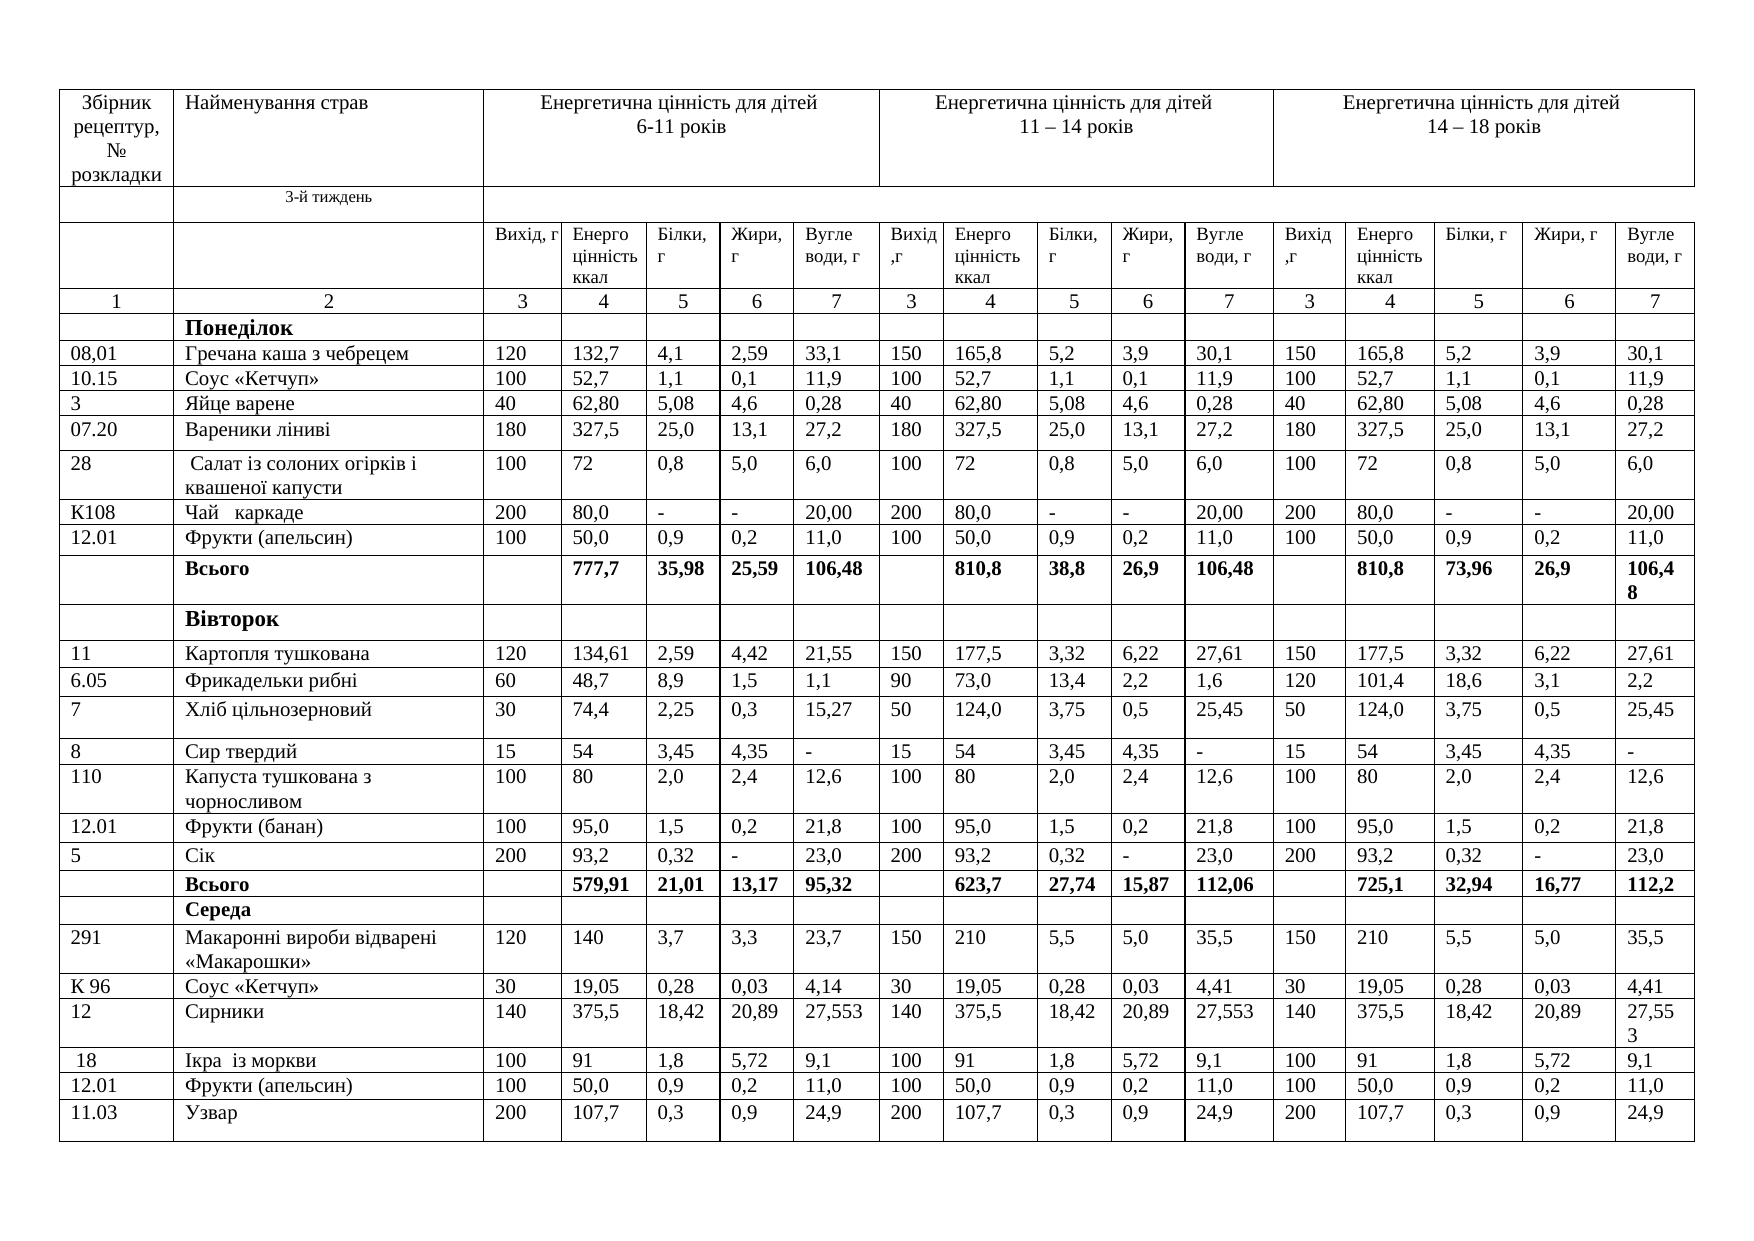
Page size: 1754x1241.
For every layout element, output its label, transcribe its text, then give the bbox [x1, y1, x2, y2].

table_cell 165,8 [944, 341, 1037, 365]
table_cell 72 [562, 451, 646, 499]
table_cell Білки, г [647, 223, 719, 288]
table_cell 100 [1274, 814, 1345, 842]
table_cell 150 [880, 641, 943, 667]
table_cell 0,32 [647, 843, 719, 870]
table_header Збірник рецептур, № розкладки [60, 90, 173, 186]
table_cell 3,45 [1435, 739, 1522, 763]
table_cell 11,0 [1186, 525, 1273, 554]
table_cell 27,2 [794, 416, 879, 450]
table_cell 48,7 [562, 668, 646, 696]
table_cell Картопля тушкована [174, 641, 483, 667]
table_cell 21,8 [1186, 814, 1273, 842]
table_cell 1,6 [1186, 668, 1273, 696]
table_cell 0,8 [647, 451, 719, 499]
table_cell 0,9 [1435, 525, 1522, 554]
table_cell 5,2 [1435, 341, 1522, 365]
table_cell 95,0 [944, 814, 1037, 842]
table_cell Фрукти (банан) [174, 814, 483, 842]
table_cell [880, 897, 943, 924]
table_cell 3,9 [1523, 341, 1615, 365]
table_cell [721, 605, 793, 639]
table_cell 80,0 [1346, 500, 1434, 524]
table_cell 4 [944, 289, 1037, 313]
table_cell 3,3 [721, 925, 793, 973]
table_cell Сирники [174, 999, 483, 1047]
table_cell 12.01 [60, 1073, 173, 1099]
table_cell 91 [944, 1048, 1037, 1072]
table_cell 112,2 [1616, 871, 1694, 896]
table_cell 0,3 [721, 697, 793, 738]
table_cell [794, 605, 879, 639]
table_cell 810,8 [944, 556, 1037, 604]
table_cell 101,4 [1346, 668, 1434, 696]
table_cell 9,1 [1616, 1048, 1694, 1072]
table_cell 623,7 [944, 871, 1037, 896]
table_cell 6,22 [1112, 641, 1184, 667]
table_cell Гречана каша з чебрецем [174, 341, 483, 365]
table_cell [1112, 314, 1184, 340]
table_cell [1112, 897, 1184, 924]
table_cell 2,59 [721, 341, 793, 365]
table_cell 20,89 [721, 999, 793, 1047]
table_cell 165,8 [1346, 341, 1434, 365]
table_cell 777,7 [562, 556, 646, 604]
table_cell Хліб цільнозерновий [174, 697, 483, 738]
table_cell 50,0 [1346, 1073, 1434, 1099]
table_cell 54 [562, 739, 646, 763]
table_cell 134,61 [562, 641, 646, 667]
table_cell 40 [1274, 391, 1345, 415]
table_cell 5,0 [1523, 925, 1615, 973]
table_cell [944, 897, 1037, 924]
table_cell 2,4 [1523, 765, 1615, 813]
table_cell 50 [880, 697, 943, 738]
table_cell 72 [944, 451, 1037, 499]
table_cell 0,9 [1435, 1073, 1522, 1099]
table_cell Вареники ліниві [174, 416, 483, 450]
table_cell 91 [1346, 1048, 1434, 1072]
table_cell 0,2 [1112, 525, 1184, 554]
table_cell [1616, 897, 1694, 924]
table_cell 1,1 [647, 366, 719, 390]
table_cell 27,553 [1186, 999, 1273, 1047]
table_cell 100 [484, 765, 561, 813]
table_cell - [1435, 500, 1522, 524]
table_cell [944, 314, 1037, 340]
table_cell 180 [1274, 416, 1345, 450]
table_cell 4,42 [721, 641, 793, 667]
table_cell 6 [721, 289, 793, 313]
table_cell 91 [562, 1048, 646, 1072]
table_cell 11.03 [60, 1100, 173, 1141]
table_cell [60, 223, 173, 288]
table_cell 0,2 [1523, 525, 1615, 554]
table_cell 180 [484, 416, 561, 450]
table_cell 73,96 [1435, 556, 1522, 604]
table_cell 16,77 [1523, 871, 1615, 896]
table_cell 4,41 [1616, 974, 1694, 998]
table_cell [1616, 314, 1694, 340]
table_cell - [1038, 500, 1111, 524]
table_cell 18,42 [647, 999, 719, 1047]
table_cell 20,00 [1616, 500, 1694, 524]
table_cell Сік [174, 843, 483, 870]
table_cell Вихід, г [484, 223, 561, 288]
table_cell 93,2 [562, 843, 646, 870]
table_cell 4 [1346, 289, 1434, 313]
table_cell 5,5 [1038, 925, 1111, 973]
table_cell 60 [484, 668, 561, 696]
table_cell [60, 897, 173, 924]
table_cell 0,32 [1038, 843, 1111, 870]
table_cell 180 [880, 416, 943, 450]
table_cell 100 [484, 1073, 561, 1099]
table_cell 200 [1274, 843, 1345, 870]
table_cell 20,89 [1523, 999, 1615, 1047]
table_cell 5,08 [1435, 391, 1522, 415]
table_cell 120 [484, 925, 561, 973]
table_cell 7 [1186, 289, 1273, 313]
table_cell [1523, 314, 1615, 340]
table_cell 4,6 [1112, 391, 1184, 415]
table_cell 30 [880, 974, 943, 998]
table_cell 200 [484, 500, 561, 524]
table_cell 62,80 [562, 391, 646, 415]
table_cell 15,27 [794, 697, 879, 738]
table_cell [484, 897, 561, 924]
table_cell 5,0 [721, 451, 793, 499]
table_cell 210 [1346, 925, 1434, 973]
table_cell 375,5 [944, 999, 1037, 1047]
table_cell 0,03 [1112, 974, 1184, 998]
table_cell 40 [484, 391, 561, 415]
table_cell 3,45 [1038, 739, 1111, 763]
table_cell 4,35 [1112, 739, 1184, 763]
table_cell 18,6 [1435, 668, 1522, 696]
table_cell 95,0 [1346, 814, 1434, 842]
table_cell 30 [484, 697, 561, 738]
table_cell 210 [944, 925, 1037, 973]
table_cell [484, 556, 561, 604]
table_cell 3,32 [1435, 641, 1522, 667]
table_cell [60, 556, 173, 604]
table_cell 27,61 [1186, 641, 1273, 667]
table_cell 0,28 [1616, 391, 1694, 415]
table_cell 0,8 [1038, 451, 1111, 499]
table_cell 140 [484, 999, 561, 1047]
table_cell 25,0 [1038, 416, 1111, 450]
table_cell 5,08 [1038, 391, 1111, 415]
table_cell Білки, г [1038, 223, 1111, 288]
table_cell 50,0 [1346, 525, 1434, 554]
table_cell 120 [484, 341, 561, 365]
table_cell 27,2 [1186, 416, 1273, 450]
table_cell 13,1 [1112, 416, 1184, 450]
table_cell 23,0 [1616, 843, 1694, 870]
table_cell 106,48 [1616, 556, 1694, 604]
table_cell Фрукти (апельсин) [174, 1073, 483, 1099]
table_cell 100 [1274, 765, 1345, 813]
table_cell 3 [60, 391, 173, 415]
table_cell 200 [484, 1100, 561, 1141]
table_cell 100 [880, 451, 943, 499]
table_cell 200 [1274, 1100, 1345, 1141]
table_cell 3-й тиждень [174, 187, 483, 222]
table_cell 106,48 [1186, 556, 1273, 604]
table_cell [1274, 871, 1345, 896]
table_cell 0,5 [1112, 697, 1184, 738]
table_cell [647, 605, 719, 639]
table_cell 150 [880, 341, 943, 365]
table_cell 5 [60, 843, 173, 870]
table_cell 200 [484, 843, 561, 870]
table_cell 10.15 [60, 366, 173, 390]
table_cell 11,0 [794, 525, 879, 554]
table_cell 0,9 [1523, 1100, 1615, 1141]
table_cell 200 [880, 843, 943, 870]
table_cell 0,9 [647, 1073, 719, 1099]
table_cell 95,32 [794, 871, 879, 896]
table_cell Середа [174, 897, 483, 924]
table_cell Капуста тушкована з чорносливом [174, 765, 483, 813]
table_cell 11,9 [794, 366, 879, 390]
table_header Найменування страв [174, 90, 483, 186]
table_cell Вихід ,г [1274, 223, 1345, 288]
table_cell [794, 897, 879, 924]
table_cell 5,0 [1112, 451, 1184, 499]
table_cell 200 [880, 1100, 943, 1141]
table_cell 4,35 [1523, 739, 1615, 763]
table_cell 9,1 [794, 1048, 879, 1072]
table_cell 62,80 [944, 391, 1037, 415]
table_cell 18,42 [1435, 999, 1522, 1047]
table_cell 120 [1274, 668, 1345, 696]
table_cell 25,0 [647, 416, 719, 450]
table_cell [880, 605, 943, 639]
table_cell Вугле води, г [1186, 223, 1273, 288]
table_cell 0,2 [721, 814, 793, 842]
table_cell Всього [174, 556, 483, 604]
table_cell 124,0 [944, 697, 1037, 738]
table_cell 35,98 [647, 556, 719, 604]
table_cell 3,75 [1435, 697, 1522, 738]
table_cell [721, 897, 793, 924]
table_cell 50 [1274, 697, 1345, 738]
table_cell 20,00 [794, 500, 879, 524]
table_cell 1,5 [721, 668, 793, 696]
table_cell 50,0 [944, 1073, 1037, 1099]
table_cell [1523, 897, 1615, 924]
table_cell 5,0 [1112, 925, 1184, 973]
table_cell 140 [562, 925, 646, 973]
table_cell 20,89 [1112, 999, 1184, 1047]
table_cell 15 [880, 739, 943, 763]
table_cell - [1523, 843, 1615, 870]
table_cell 19,05 [944, 974, 1037, 998]
table_cell 0,3 [647, 1100, 719, 1141]
table_cell [880, 314, 943, 340]
table_cell 200 [880, 500, 943, 524]
table_cell - [647, 500, 719, 524]
table_cell 1,1 [1435, 366, 1522, 390]
table_cell 6,0 [794, 451, 879, 499]
table_cell 73,0 [944, 668, 1037, 696]
table_cell 0,9 [721, 1100, 793, 1141]
table_cell 100 [484, 1048, 561, 1072]
table_cell 200 [1274, 500, 1345, 524]
table_cell Салат із солоних огірків і квашеної капусти [174, 451, 483, 499]
table_cell [1616, 605, 1694, 639]
table_header Енергетична цінність для дітей 14 – 18 років [1274, 90, 1694, 186]
table_cell 18 [60, 1048, 173, 1072]
table_cell Фрикадельки рибні [174, 668, 483, 696]
table_cell 6.05 [60, 668, 173, 696]
table_cell 4,35 [721, 739, 793, 763]
table_cell 375,5 [562, 999, 646, 1047]
table_cell 3 [880, 289, 943, 313]
table_cell 8,9 [647, 668, 719, 696]
table_cell 4,1 [647, 341, 719, 365]
table_cell 11,9 [1616, 366, 1694, 390]
table_cell 95,0 [562, 814, 646, 842]
table_cell 100 [1274, 366, 1345, 390]
table_cell 27,74 [1038, 871, 1111, 896]
table_cell 291 [60, 925, 173, 973]
table_cell 100 [484, 525, 561, 554]
table_cell Чай каркаде [174, 500, 483, 524]
table_cell 27,553 [1616, 999, 1694, 1047]
table_cell 72 [1346, 451, 1434, 499]
table_cell 4,6 [1523, 391, 1615, 415]
table_cell [484, 605, 561, 639]
table_cell 2,0 [647, 765, 719, 813]
table_cell 107,7 [1346, 1100, 1434, 1141]
table_cell 90 [880, 668, 943, 696]
table_cell 150 [1274, 925, 1345, 973]
table_cell 80,0 [944, 500, 1037, 524]
table_cell 100 [880, 525, 943, 554]
table_cell 30,1 [1616, 341, 1694, 365]
table_cell 0,3 [1038, 1100, 1111, 1141]
table_cell [60, 314, 173, 340]
table_cell 26,9 [1112, 556, 1184, 604]
table_cell 2,0 [1038, 765, 1111, 813]
table_cell 11,0 [1616, 1073, 1694, 1099]
table_cell 27,553 [794, 999, 879, 1047]
table_cell [1038, 897, 1111, 924]
table_cell 0,9 [1038, 525, 1111, 554]
table_cell Жири, г [1112, 223, 1184, 288]
table_cell 0,1 [1523, 366, 1615, 390]
table_cell 0,3 [1435, 1100, 1522, 1141]
table_cell - [1523, 500, 1615, 524]
table_cell 23,0 [794, 843, 879, 870]
table_cell 80 [944, 765, 1037, 813]
table_cell 3,1 [1523, 668, 1615, 696]
table_cell 21,01 [647, 871, 719, 896]
table_cell - [721, 843, 793, 870]
table_cell 2,59 [647, 641, 719, 667]
table_cell 50,0 [562, 1073, 646, 1099]
table_cell Енерго цінність ккал [562, 223, 646, 288]
table_cell - [794, 739, 879, 763]
table_cell 725,1 [1346, 871, 1434, 896]
table_cell 12,6 [1186, 765, 1273, 813]
table_cell 4,41 [1186, 974, 1273, 998]
table_cell 4,14 [794, 974, 879, 998]
table_cell 3 [484, 289, 561, 313]
table_cell 11,9 [1186, 366, 1273, 390]
table_cell 20,00 [1186, 500, 1273, 524]
table_cell Понеділок [174, 314, 483, 340]
table_cell 100 [880, 1048, 943, 1072]
table_cell 19,05 [562, 974, 646, 998]
table_cell 0,03 [721, 974, 793, 998]
table_cell - [721, 500, 793, 524]
table_header Енергетична цінність для дітей 6-11 років [484, 90, 879, 186]
table_cell 132,7 [562, 341, 646, 365]
table_cell 4 [562, 289, 646, 313]
table_cell 112,06 [1186, 871, 1273, 896]
table_cell 7 [1616, 289, 1694, 313]
table_cell 30 [1274, 974, 1345, 998]
table_cell 30 [484, 974, 561, 998]
table_cell 100 [880, 366, 943, 390]
table_cell 5,0 [1523, 451, 1615, 499]
table_cell 2,4 [1112, 765, 1184, 813]
table_cell Всього [174, 871, 483, 896]
table_cell [1112, 605, 1184, 639]
table_cell [1523, 605, 1615, 639]
table_cell 11,0 [1616, 525, 1694, 554]
table_cell [1435, 897, 1522, 924]
table_cell 5,2 [1038, 341, 1111, 365]
table_cell 100 [880, 1073, 943, 1099]
table_cell 54 [944, 739, 1037, 763]
table_cell [1435, 605, 1522, 639]
table_cell [60, 605, 173, 639]
table_cell 80 [562, 765, 646, 813]
table_cell 1,1 [1038, 366, 1111, 390]
table_cell 0,28 [1435, 974, 1522, 998]
table_cell 2,4 [721, 765, 793, 813]
table_cell 24,9 [1186, 1100, 1273, 1141]
table_cell 107,7 [944, 1100, 1037, 1141]
table_cell 579,91 [562, 871, 646, 896]
table_cell [1186, 605, 1273, 639]
table_cell 15,87 [1112, 871, 1184, 896]
table_cell 100 [1274, 525, 1345, 554]
table_cell 3,32 [1038, 641, 1111, 667]
table_cell 0,28 [794, 391, 879, 415]
table_cell 100 [1274, 451, 1345, 499]
table_cell 50,0 [944, 525, 1037, 554]
table_cell 21,55 [794, 641, 879, 667]
table_cell [647, 314, 719, 340]
table_cell 177,5 [944, 641, 1037, 667]
table_cell 35,5 [1616, 925, 1694, 973]
table_cell 375,5 [1346, 999, 1434, 1047]
table_cell 0,32 [1435, 843, 1522, 870]
table_cell [562, 897, 646, 924]
table_cell 12.01 [60, 525, 173, 554]
table_cell 1,5 [647, 814, 719, 842]
table_cell 327,5 [562, 416, 646, 450]
table_cell [60, 187, 173, 222]
table_cell 62,80 [1346, 391, 1434, 415]
table_cell 21,8 [1616, 814, 1694, 842]
table_cell [484, 871, 561, 896]
table_cell 5,72 [1523, 1048, 1615, 1072]
table_cell 23,7 [794, 925, 879, 973]
table_cell 5 [1038, 289, 1111, 313]
table_cell 5,72 [721, 1048, 793, 1072]
table_cell Жири, г [1523, 223, 1615, 288]
table_cell 124,0 [1346, 697, 1434, 738]
table_cell 24,9 [1616, 1100, 1694, 1141]
table_cell 93,2 [944, 843, 1037, 870]
table_cell 26,9 [1523, 556, 1615, 604]
table_cell 2,0 [1435, 765, 1522, 813]
table_cell - [1616, 739, 1694, 763]
table_cell - [1112, 500, 1184, 524]
table_cell 33,1 [794, 341, 879, 365]
table_cell 7 [60, 697, 173, 738]
table_cell Вівторок [174, 605, 483, 639]
table_cell 2,2 [1616, 668, 1694, 696]
table_cell Білки, г [1435, 223, 1522, 288]
table_cell 38,8 [1038, 556, 1111, 604]
table_cell 6 [1112, 289, 1184, 313]
table_cell 52,7 [562, 366, 646, 390]
table_cell [174, 223, 483, 288]
table_cell [1186, 314, 1273, 340]
table_cell 110 [60, 765, 173, 813]
table_cell [562, 314, 646, 340]
table_cell 3,7 [647, 925, 719, 973]
table_cell 11,0 [794, 1073, 879, 1099]
table_cell Вихід ,г [880, 223, 943, 288]
table_cell [60, 871, 173, 896]
table_cell 3,45 [647, 739, 719, 763]
table_cell Узвар [174, 1100, 483, 1141]
table_cell 35,5 [1186, 925, 1273, 973]
table_cell 25,45 [1616, 697, 1694, 738]
table_cell 0,9 [647, 525, 719, 554]
table_cell - [1112, 843, 1184, 870]
table_cell 4,6 [721, 391, 793, 415]
table_cell 12,6 [1616, 765, 1694, 813]
table_cell 0,28 [647, 974, 719, 998]
table_cell 5,08 [647, 391, 719, 415]
table_cell 0,1 [721, 366, 793, 390]
table_cell 106,48 [794, 556, 879, 604]
table_cell 5,72 [1112, 1048, 1184, 1072]
table_cell 5,5 [1435, 925, 1522, 973]
table_cell 07.20 [60, 416, 173, 450]
table_cell [1346, 605, 1434, 639]
table_cell 15 [484, 739, 561, 763]
table_cell 1,5 [1038, 814, 1111, 842]
table_cell Вугле води, г [794, 223, 879, 288]
table_cell 30,1 [1186, 341, 1273, 365]
table_cell 6,0 [1186, 451, 1273, 499]
table_cell [562, 605, 646, 639]
table_cell 9,1 [1186, 1048, 1273, 1072]
table_cell 52,7 [944, 366, 1037, 390]
table_cell Яйце варене [174, 391, 483, 415]
table_cell 3 [1274, 289, 1345, 313]
table_cell 0,28 [1038, 974, 1111, 998]
table_cell [1038, 605, 1111, 639]
table_cell К 96 [60, 974, 173, 998]
table_cell 100 [1274, 1073, 1345, 1099]
table_cell 11,0 [1186, 1073, 1273, 1099]
table_cell Вугле води, г [1616, 223, 1694, 288]
table_cell 40 [880, 391, 943, 415]
table_cell Енерго цінність ккал [944, 223, 1037, 288]
table_cell 150 [1274, 641, 1345, 667]
table_cell [1038, 314, 1111, 340]
table_cell 08,01 [60, 341, 173, 365]
table_cell 23,0 [1186, 843, 1273, 870]
table_cell Жири, г [721, 223, 793, 288]
table_cell [1274, 314, 1345, 340]
table_cell 140 [880, 999, 943, 1047]
table_cell 74,4 [562, 697, 646, 738]
table_cell 177,5 [1346, 641, 1434, 667]
table_cell 0,2 [1523, 814, 1615, 842]
table_cell 93,2 [1346, 843, 1434, 870]
table_cell 0,9 [1112, 1100, 1184, 1141]
table_cell 100 [880, 814, 943, 842]
table_cell 3,75 [1038, 697, 1111, 738]
table_cell 0,8 [1435, 451, 1522, 499]
table_cell [1274, 605, 1345, 639]
table_cell 52,7 [1346, 366, 1434, 390]
table_cell Сир твердий [174, 739, 483, 763]
table_cell 12 [60, 999, 173, 1047]
table_cell Ікра із моркви [174, 1048, 483, 1072]
table_cell 50,0 [562, 525, 646, 554]
table_header Енергетична цінність для дітей 11 – 14 років [880, 90, 1273, 186]
table_cell Макаронні вироби відварені «Макарошки» [174, 925, 483, 973]
table_cell [1274, 897, 1345, 924]
table_cell 32,94 [1435, 871, 1522, 896]
table_cell К108 [60, 500, 173, 524]
table_cell 140 [1274, 999, 1345, 1047]
table_cell 8 [60, 739, 173, 763]
table_cell 12.01 [60, 814, 173, 842]
table_cell [944, 605, 1037, 639]
table_cell 327,5 [1346, 416, 1434, 450]
table_cell 0,2 [1112, 814, 1184, 842]
table_cell 54 [1346, 739, 1434, 763]
table_cell 28 [60, 451, 173, 499]
table_cell 24,9 [794, 1100, 879, 1141]
table_cell 80 [1346, 765, 1434, 813]
table_cell 1,5 [1435, 814, 1522, 842]
table_cell Соус «Кетчуп» [174, 366, 483, 390]
table_cell 100 [484, 366, 561, 390]
table_cell 12,6 [794, 765, 879, 813]
table_cell 1,8 [647, 1048, 719, 1072]
table_cell [880, 556, 943, 604]
table_cell 100 [1274, 1048, 1345, 1072]
table_cell 0,28 [1186, 391, 1273, 415]
table_cell [1346, 897, 1434, 924]
table_cell 2,2 [1112, 668, 1184, 696]
table_cell - [1186, 739, 1273, 763]
table_cell 6,22 [1523, 641, 1615, 667]
table_cell [794, 314, 879, 340]
table_cell 3,9 [1112, 341, 1184, 365]
table_cell Енерго цінність ккал [1346, 223, 1434, 288]
table_cell 13,1 [721, 416, 793, 450]
table_cell [1435, 314, 1522, 340]
table_cell 27,61 [1616, 641, 1694, 667]
table_cell [1346, 314, 1434, 340]
table_cell [484, 314, 561, 340]
table_cell 25,0 [1435, 416, 1522, 450]
table_cell [647, 897, 719, 924]
table_cell 150 [1274, 341, 1345, 365]
table_cell 13,1 [1523, 416, 1615, 450]
table_cell 5 [647, 289, 719, 313]
table_cell 327,5 [944, 416, 1037, 450]
table_cell [1274, 556, 1345, 604]
table_cell 1,8 [1435, 1048, 1522, 1072]
table_cell [880, 871, 943, 896]
table_cell 13,4 [1038, 668, 1111, 696]
table_cell 19,05 [1346, 974, 1434, 998]
table_cell [721, 314, 793, 340]
table_cell 11 [60, 641, 173, 667]
table_cell 120 [484, 641, 561, 667]
table_cell 6,0 [1616, 451, 1694, 499]
table_cell Соус «Кетчуп» [174, 974, 483, 998]
table_cell 6 [1523, 289, 1615, 313]
table_cell 810,8 [1346, 556, 1434, 604]
table_cell 21,8 [794, 814, 879, 842]
table_cell 1,8 [1038, 1048, 1111, 1072]
table_cell 25,45 [1186, 697, 1273, 738]
table_cell 15 [1274, 739, 1345, 763]
table_cell 7 [794, 289, 879, 313]
table_cell 0,5 [1523, 697, 1615, 738]
table_cell 80,0 [562, 500, 646, 524]
table_cell 5 [1435, 289, 1522, 313]
table_cell 27,2 [1616, 416, 1694, 450]
table_cell 1,1 [794, 668, 879, 696]
table_cell 0,2 [721, 1073, 793, 1099]
table_cell 0,2 [1112, 1073, 1184, 1099]
table_cell 0,03 [1523, 974, 1615, 998]
table_cell [1186, 897, 1273, 924]
table_cell 0,9 [1038, 1073, 1111, 1099]
table_cell 0,2 [721, 525, 793, 554]
table_cell 100 [484, 451, 561, 499]
table_cell 1 [60, 289, 173, 313]
table_cell Фрукти (апельсин) [174, 525, 483, 554]
table_cell 0,2 [1523, 1073, 1615, 1099]
table_cell 2,25 [647, 697, 719, 738]
table_cell 2 [174, 289, 483, 313]
table_cell 100 [484, 814, 561, 842]
table_cell 100 [880, 765, 943, 813]
table_cell 18,42 [1038, 999, 1111, 1047]
table_cell 25,59 [721, 556, 793, 604]
table_cell 150 [880, 925, 943, 973]
table_cell 13,17 [721, 871, 793, 896]
table_cell 107,7 [562, 1100, 646, 1141]
table_cell 0,1 [1112, 366, 1184, 390]
